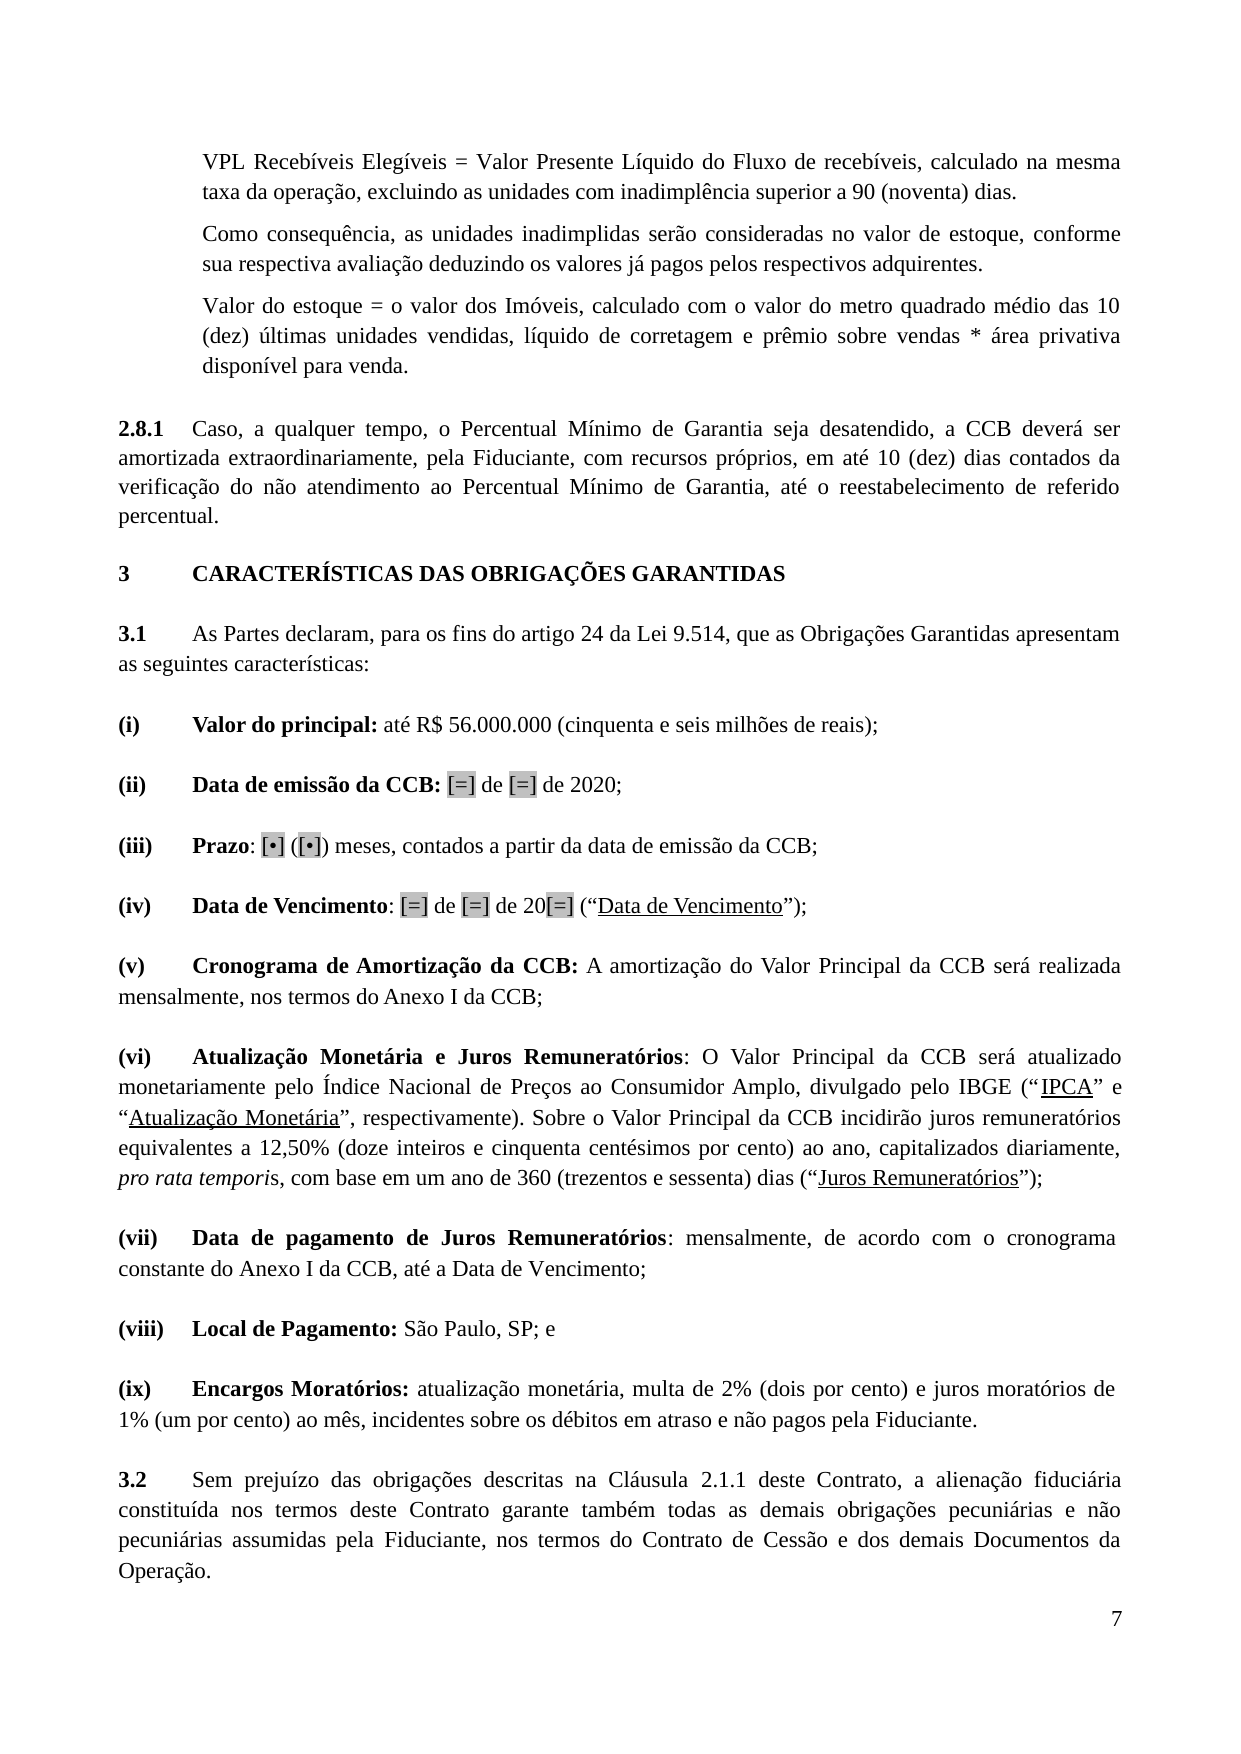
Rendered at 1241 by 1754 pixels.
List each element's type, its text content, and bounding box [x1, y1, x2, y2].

list Data de emissão da CCB: [=] de [=] de 2020; [537, 771, 1122, 798]
list Encargos Moratórios: atualização monetária, multa de 2% (dois por cento) e juros moratórios de 1% (um por cento) ao mês, incidentes sobre os débitos em atraso e não pagos pela Fiduciante. [118, 1375, 1117, 1432]
list 2.8.1 Caso, a qualquer tempo, o Percentual Mínimo de Garantia seja desatendido, a CCB deverá ser amortizada extraordinariamente, pela Fiduciante, com recursos próprios, em até 10 (dez) dias contados da verificação do não atendimento ao Percentual Mínimo de Garantia, até o reestabelecimento de referido percentual. [118, 413, 1122, 529]
text Valor do estoque = o valor dos Imóveis, calculado com o valor do metro quadrado médio das 10 (dez) últimas unidades vendidas, líquido de corretagem e prêmio sobre vendas * área privativa disponível para venda. [202, 292, 1122, 379]
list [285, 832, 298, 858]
list Sem prejuízo das obrigações descritas na Cláusula 2.1.1 deste Contrato, a alienação fiduciária constituída nos termos deste Contrato garante também todas as demais obrigações pecuniárias e não pecuniárias assumidas pela Fiduciante, nos termos do Contrato de Cessão e dos demais Documentos da Operação. [118, 1466, 1122, 1583]
list Data de emissão da CCB: [=] de [=] de 2020; [118, 771, 447, 798]
text 3 CARACTERÍSTICAS DAS OBRIGAÇÕES GARANTIDAS [118, 560, 1122, 586]
text Como consequência, as unidades inadimplidas serão consideradas no valor de estoque, conforme sua respectiva avaliação deduzindo os valores já pagos pelos respectivos adquirentes. [202, 220, 1122, 276]
list Local de Pagamento: São Paulo, SP; e [118, 1315, 1117, 1341]
text VPL Recebíveis Elegíveis = Valor Presente Líquido do Fluxo de recebíveis, calculado na mesma taxa da operação, excluindo as unidades com inadimplência superior a 90 (noventa) dias. [202, 148, 1122, 204]
list Valor do principal: até R$ 56.000.000 (cinquenta e seis milhões de reais); [118, 711, 1122, 737]
list Data de Vencimento: [=] de [=] de 20[=] (“Data de Vencimento”); [118, 892, 400, 918]
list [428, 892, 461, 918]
list Data de Vencimento: [=] de [=] de 20[=] (“Data de Vencimento”); [574, 892, 1122, 918]
list Data de pagamento de Juros Remuneratórios: mensalmente, de acordo com o cronograma constante do Anexo I da CCB, até a Data de Vencimento; [118, 1224, 1117, 1281]
list As Partes declaram, para os fins do artigo 24 da Lei 9.514, que as Obrigações Garantidas apresentam as seguintes características: [118, 620, 1122, 677]
list Prazo: [•] ([•]) meses, contados a partir da data de emissão da CCB; [321, 832, 1122, 858]
list Atualização Monetária e Juros Remuneratórios: O Valor Principal da CCB será atualizado monetariamente pelo Índice Nacional de Preços ao Consumidor Amplo, divulgado pelo IBGE (“IPCA” e “Atualização Monetária”, respectivamente). Sobre o Valor Principal da CCB incidirão juros remuneratórios equivalentes a 12,50% (doze inteiros e cinquenta centésimos por cento) ao ano, capitalizados diariamente, pro rata temporis, com base em um ano de 360 (trezentos e sessenta) dias (“Juros Remuneratórios”); [118, 1043, 1122, 1190]
list Cronograma de Amortização da CCB: A amortização do Valor Principal da CCB será realizada mensalmente, nos termos do Anexo I da CCB; [118, 952, 1122, 1009]
